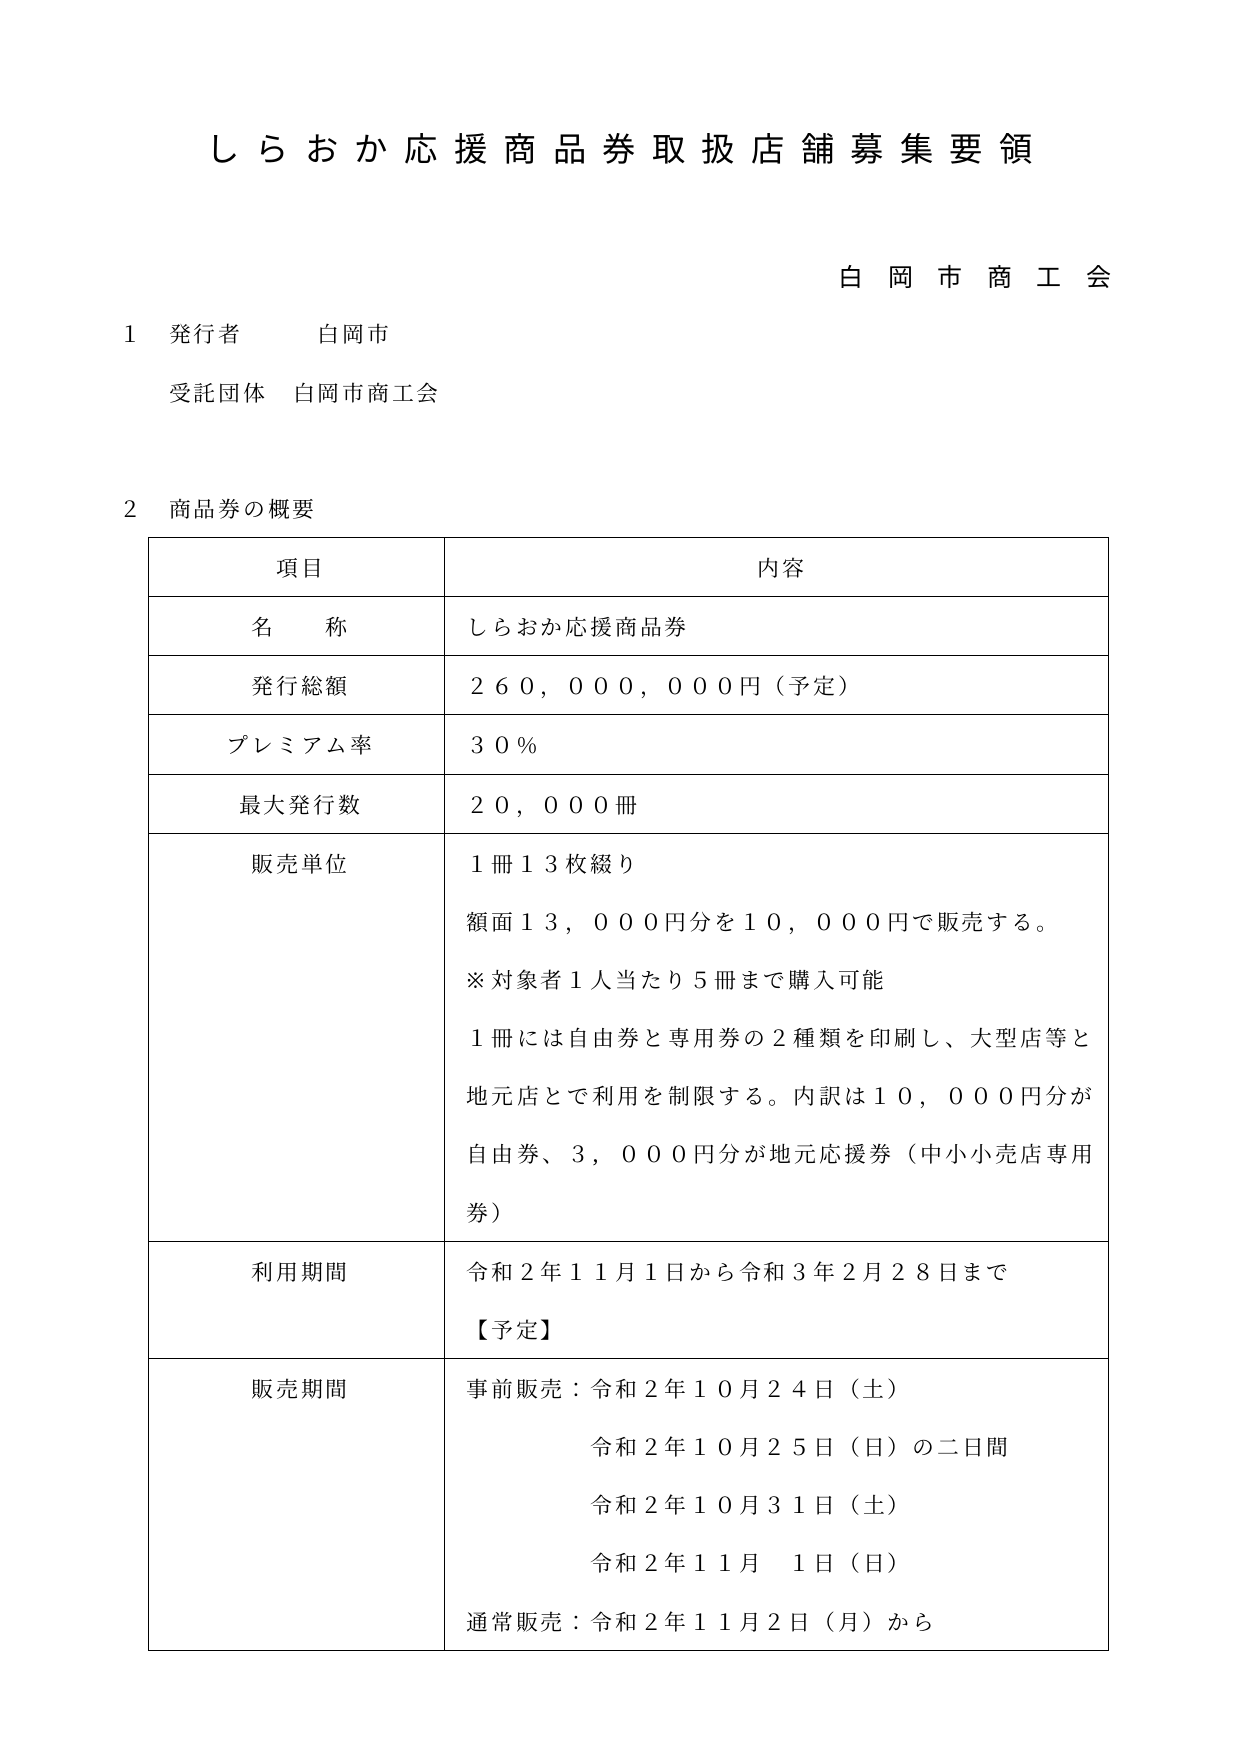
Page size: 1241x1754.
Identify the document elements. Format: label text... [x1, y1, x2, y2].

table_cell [445, 1359, 1108, 1649]
table_cell プレミアム率 [149, 715, 444, 773]
table_cell ２０，０００冊 [445, 775, 1108, 833]
table_cell ２６０，０００，０００円（予定） [445, 656, 1108, 714]
table_header 項目 [149, 538, 444, 596]
table_header 内容 [445, 538, 1108, 596]
table_cell １冊１３枚綴り 額面１３，０００円分を１０，０００円で販売する。 ※対象者１人当たり５冊まで購入可能 １冊には自由券と専用券の２種類を印刷し、大型店等と地元店とで利用を制限する。内訳は１０，０００円分が自由券、３,０００円分が地元応援券（中小小売店専用券） [445, 834, 1108, 1241]
table_cell 販売期間 [149, 1359, 444, 1649]
table_cell 販売単位 [149, 834, 444, 1241]
text ２ 商品券の概要 [119, 479, 1136, 537]
table_cell 発行総額 [149, 656, 444, 714]
table_cell 利用期間 [149, 1242, 444, 1358]
text １ 発行者 白岡市 [119, 304, 1136, 362]
title しらおか応援商品券取扱店舗募集要領 [119, 117, 1136, 176]
text 白岡市商工会 [119, 246, 1136, 304]
table_cell しらおか応援商品券 [445, 597, 1108, 655]
table_cell 最大発行数 [149, 775, 444, 833]
text 受託団体 白岡市商工会 [119, 362, 1136, 421]
table_cell ３０％ [445, 715, 1108, 773]
table_cell 名 称 [149, 597, 444, 655]
table_cell 令和２年１１月１日から令和３年２月２８日まで 【予定】 [445, 1242, 1108, 1358]
